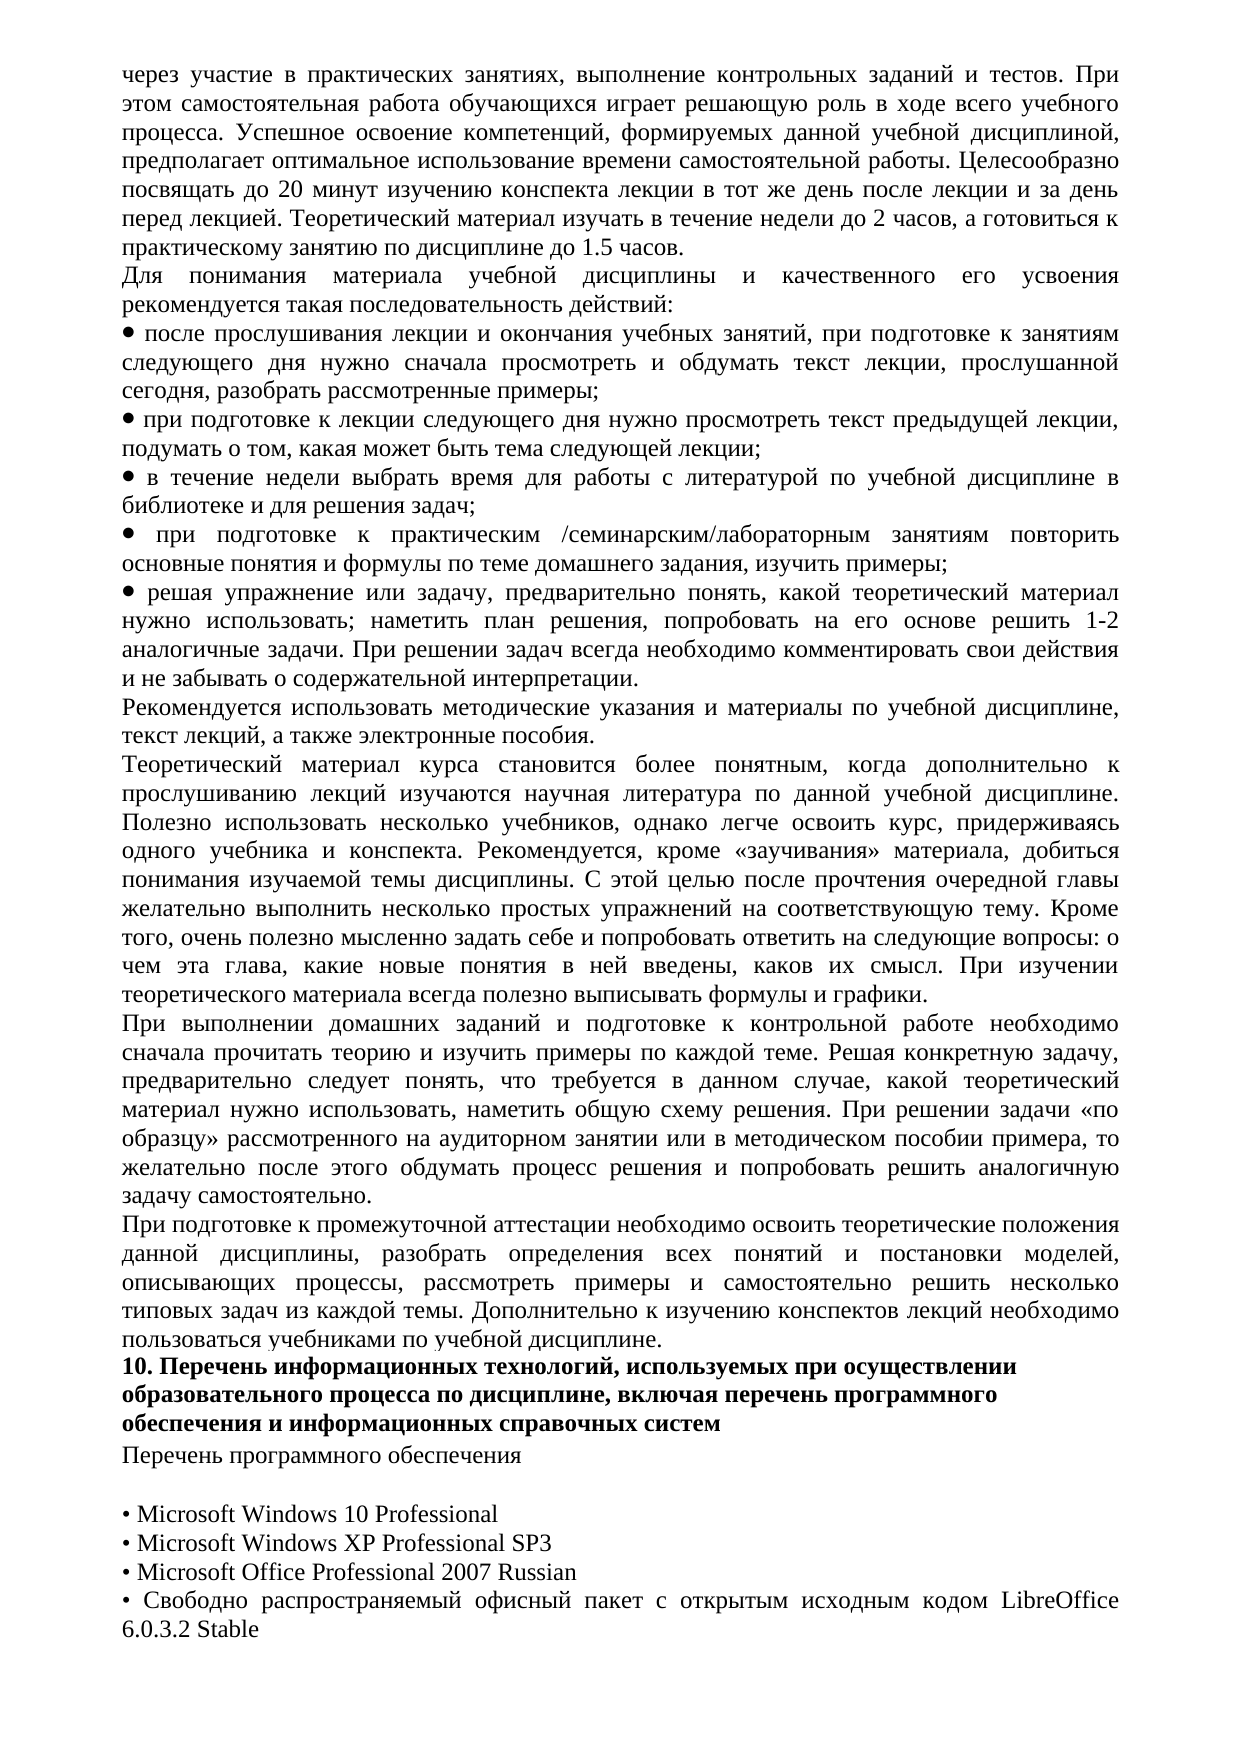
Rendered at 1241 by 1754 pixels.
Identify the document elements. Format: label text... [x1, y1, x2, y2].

table_header через участие в практических занятиях, выполнение контрольных заданий и тестов. При этом самостоятельная работа обучающихся играет решающую роль в ходе всего учебного процесса. Успешное освоение компетенций, формируемых данной учебной дисциплиной, предполагает оптимальное использование времени самостоятельной работы. Целесообразно посвящать до 20 минут изучению конспекта лекции в тот же день после лекции и за день перед лекцией. Теоретический материал изучать в течение недели до 2 часов, а готовиться к практическому занятию по дисциплине до 1.5 часов. Для понимания материала учебной дисциплины и качественного его усвоения рекомендуется такая последовательность действий: ⦁ после прослушивания лекции и окончания учебных занятий, при подготовке к занятиям следующего дня нужно сначала просмотреть и обдумать текст лекции, прослушанной сегодня, разобрать рассмотренные примеры; ⦁ при подготовке к лекции следующего дня нужно просмотреть текст предыдущей лекции, подумать о том, какая может быть тема следующей лекции; ⦁ в течение недели выбрать время для работы с литературой по учебной дисциплине в библиотеке и для решения задач; ⦁ при подготовке к практическим /семинарским/лабораторным занятиям повторить основные понятия и формулы по теме домашнего задания, изучить примеры; ⦁ решая упражнение или задачу, предварительно понять, какой теоретический материал нужно использовать; наметить план решения, попробовать на его основе решить 1-2 аналогичные задачи. При решении задач всегда необходимо комментировать свои действия и не забывать о содержательной интерпретации. Рекомендуется использовать методические указания и материалы по учебной дисциплине, текст лекций, а также электронные пособия. Теоретический материал курса становится более понятным, когда дополнительно к прослушиванию лекций изучаются научная литература по данной учебной дисциплине. Полезно использовать несколько учебников, однако легче освоить курс, придерживаясь одного учебника и конспекта. Рекомендуется, кроме «заучивания» материала, добиться понимания изучаемой темы дисциплины. С этой целью после прочтения очередной главы желательно выполнить несколько простых упражнений на соответствующую тему. Кроме того, очень полезно мысленно задать себе и попробовать ответить на следующие вопросы: о чем эта глава, какие новые понятия в ней введены, каков их смысл. При изучении теоретического материала всегда полезно выписывать формулы и графики. При выполнении домашних заданий и подготовке к контрольной работе необходимо сначала прочитать теорию и изучить примеры по каждой теме. Решая конкретную задачу, предварительно следует понять, что требуется в данном случае, какой теоретический материал нужно использовать, наметить общую схему решения. При решении задачи «по образцу» рассмотренного на аудиторном занятии или в методическом пособии примера, то желательно после этого обдумать процесс решения и попробовать решить аналогичную задачу самостоятельно. При подготовке к промежуточной аттестации необходимо освоить теоретические положения данной дисциплины, разобрать определения всех понятий и постановки моделей, описывающих процессы, рассмотреть примеры и самостоятельно решить несколько типовых задач из каждой темы. Дополнительно к изучению конспектов лекций необходимо пользоваться учебниками по учебной дисциплине. [118, 59, 1124, 1351]
table_cell 10. Перечень информационных технологий, используемых при осуществлении образовательного процесса по дисциплине, включая перечень программного обеспечения и информационных справочных систем [118, 1351, 1124, 1440]
table_cell Перечень программного обеспечения • Microsoft Windows 10 Professional • Microsoft Windows XP Professional SP3 • Microsoft Office Professional 2007 Russian • Cвободно распространяемый офисный пакет с открытым исходным кодом LibreOffice 6.0.3.2 Stable [118, 1440, 1124, 1662]
